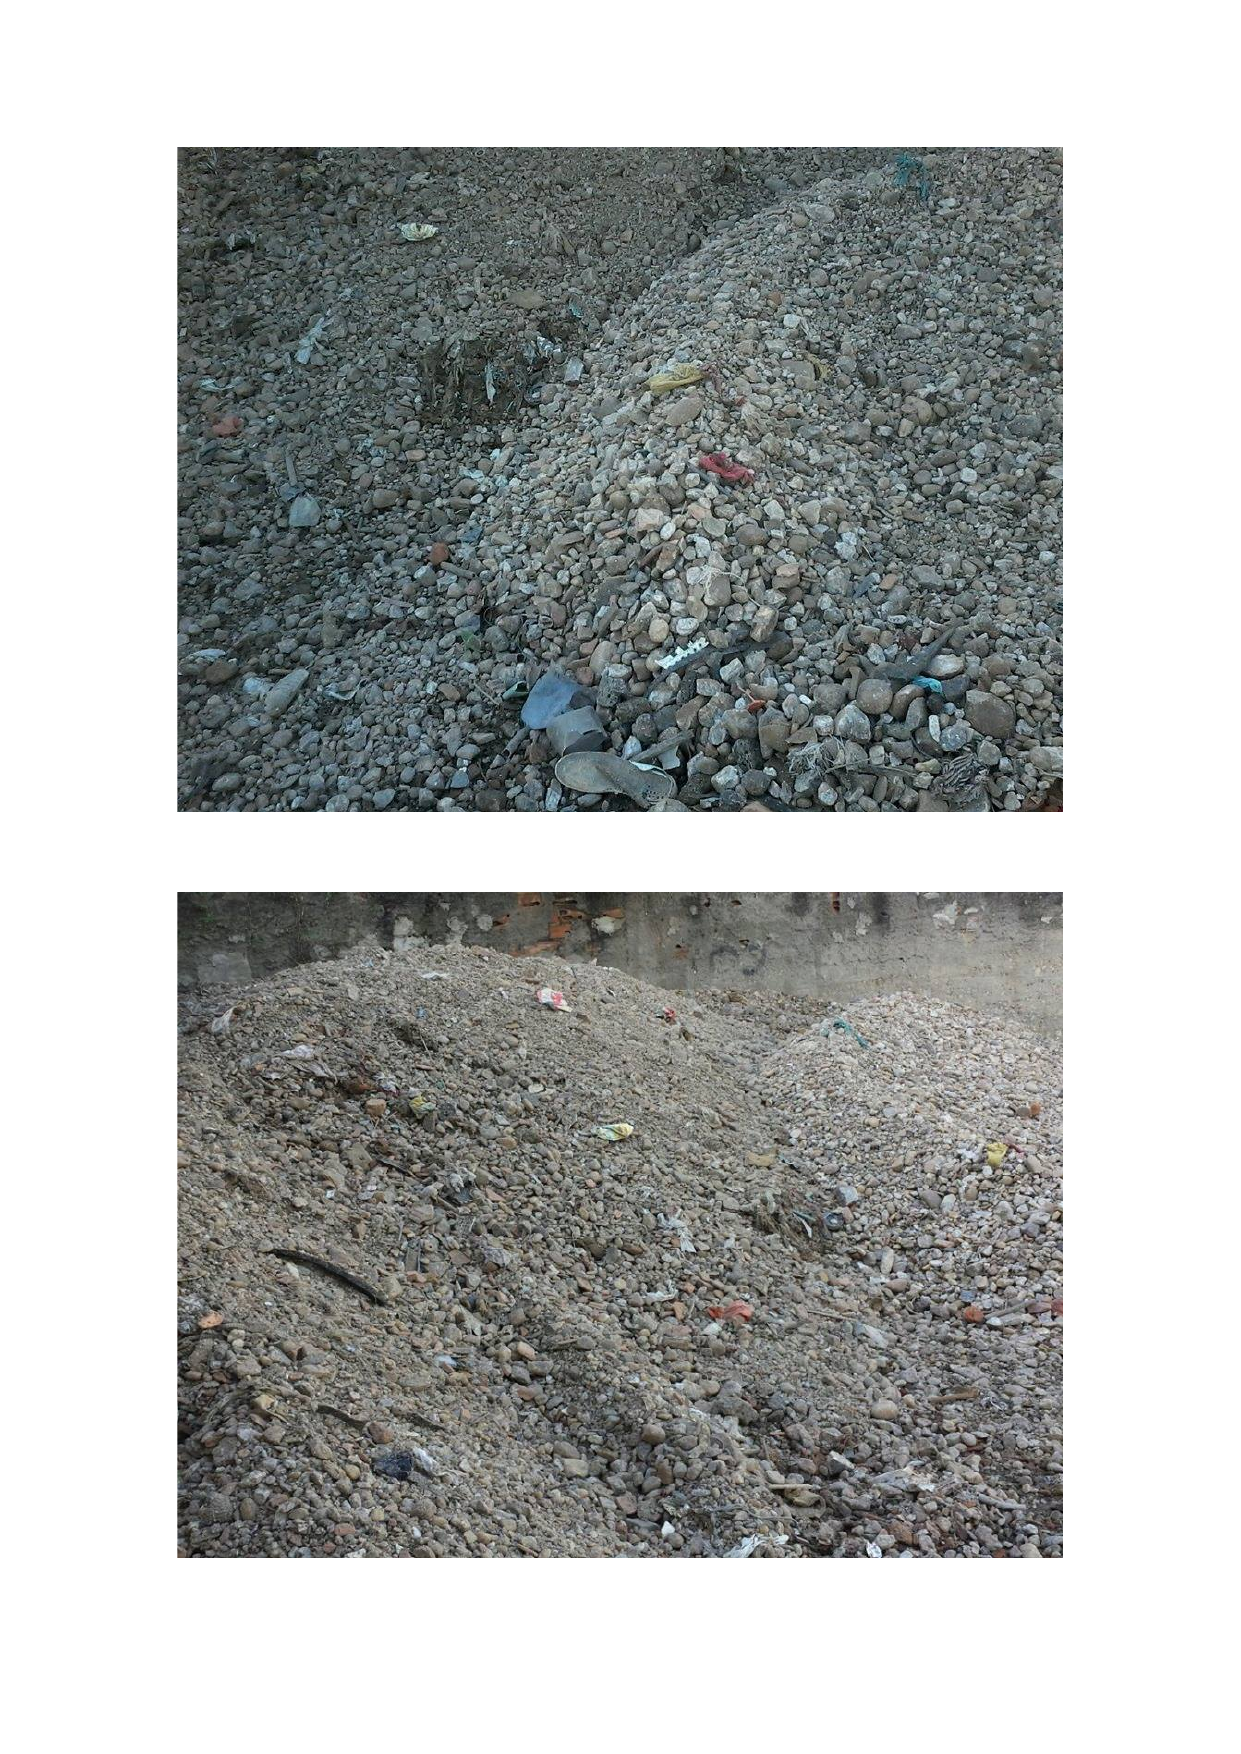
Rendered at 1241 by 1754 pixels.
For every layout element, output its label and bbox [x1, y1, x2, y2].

picture [177, 892, 1063, 1558]
picture [177, 147, 1063, 812]
